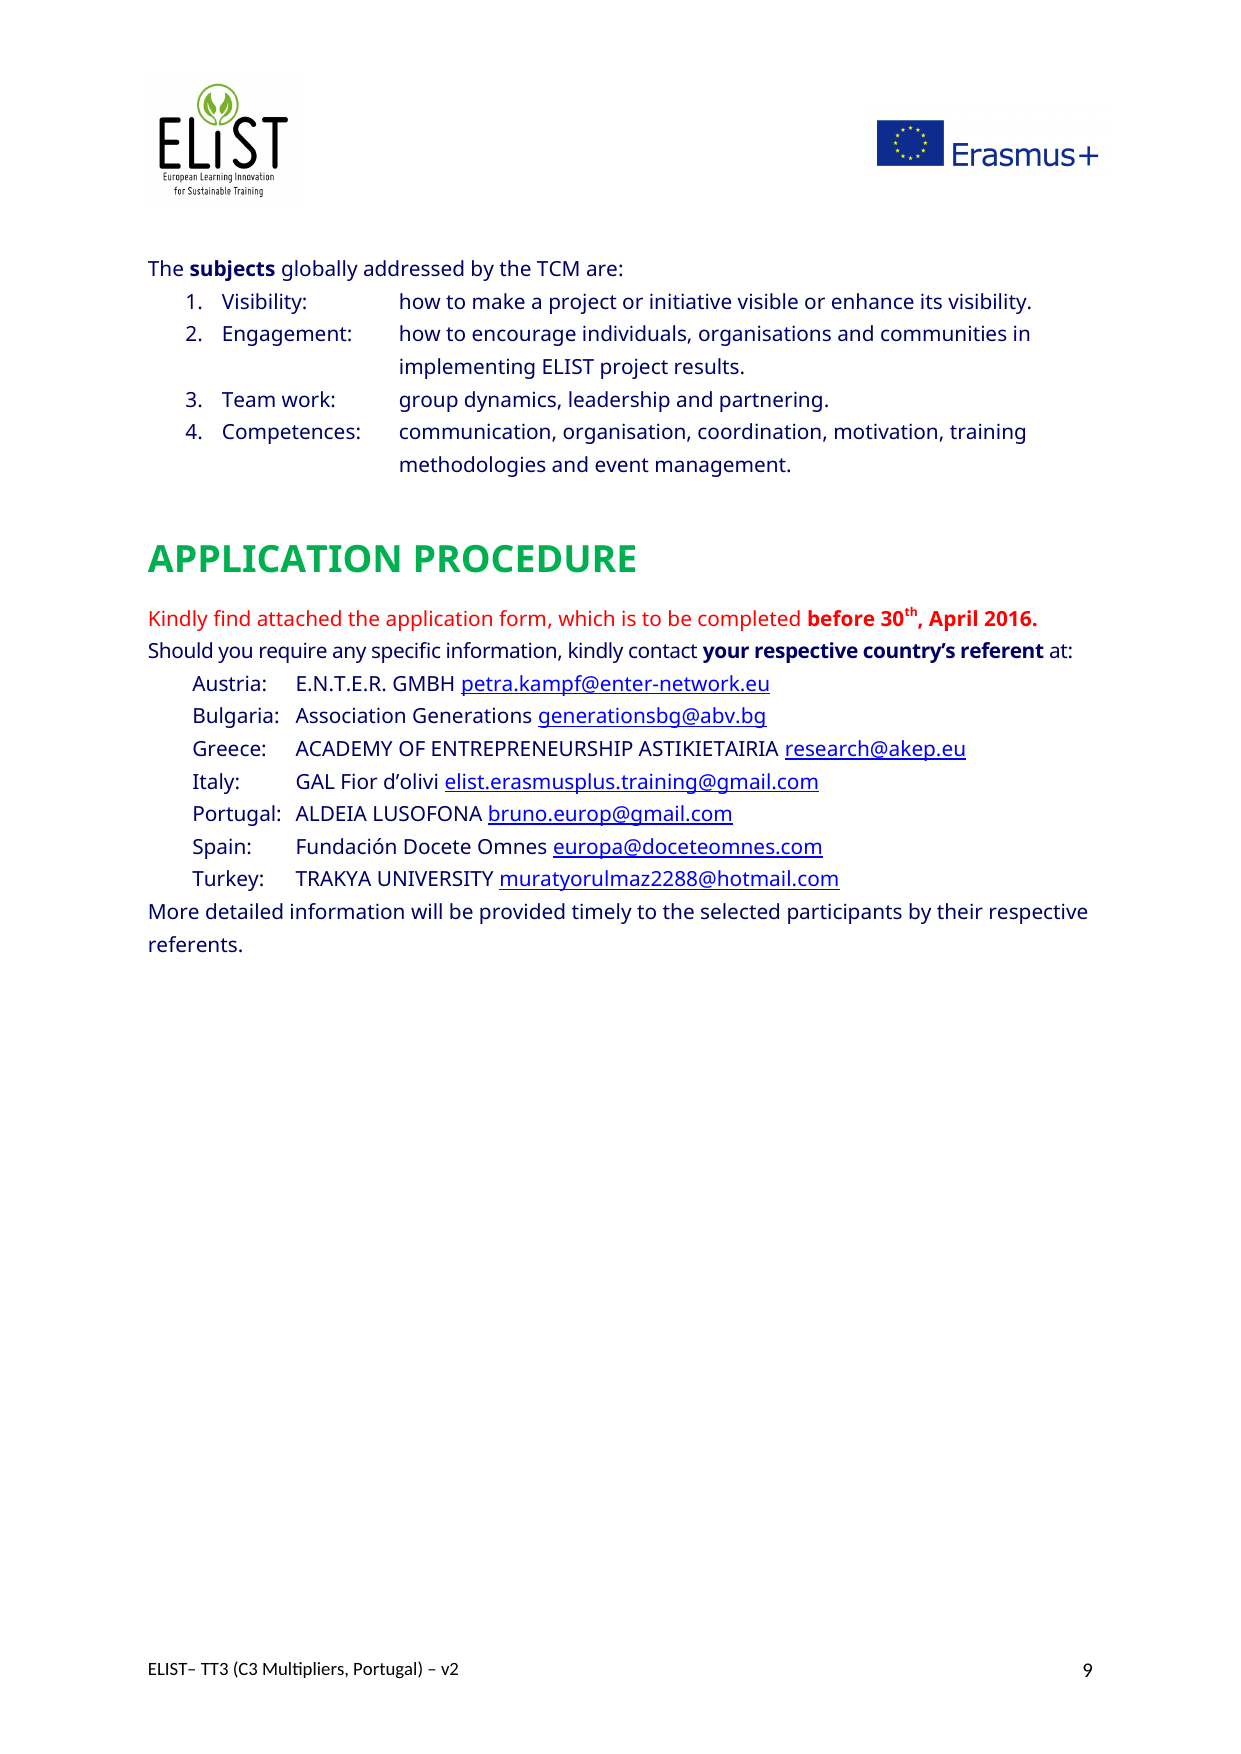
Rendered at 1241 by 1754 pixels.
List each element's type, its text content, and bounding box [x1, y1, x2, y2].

picture [147, 73, 300, 205]
list Competences: communication, organisation, coordination, motivation, training methodologies and event management. [185, 417, 1092, 478]
list Team work: group dynamics, leadership and partnering. [185, 385, 1092, 413]
text Kindly find attached the application form, which is to be completed before 30th, April 2016. [148, 604, 1092, 632]
picture [864, 107, 1111, 179]
text Turkey: TRAKYA UNIVERSITY muratyorulmaz2288@hotmail.com [192, 864, 1092, 893]
text Should you require any specific information, kindly contact your respective country’s referent at: [148, 636, 1092, 665]
text Italy: GAL Fior d’olivi elist.erasmusplus.training@gmail.com [192, 767, 1092, 795]
list Engagement: how to encourage individuals, organisations and communities in implementing ELIST project results. [185, 319, 1092, 381]
text Spain: Fundación Docete Omnes europa@doceteomnes.com [192, 832, 1092, 860]
text Bulgaria: Association Generations generationsbg@abv.bg [192, 702, 1092, 730]
text The subjects globally addressed by the TCM are: [148, 254, 1092, 283]
text Greece: ACADEMY OF ENTREPRENEURSHIP ASTIKIETAIRIA research@akep.eu [192, 734, 1092, 763]
text Portugal: ALDEIA LUSOFONA bruno.europ@gmail.com [192, 799, 1092, 828]
list Visibility: how to make a project or initiative visible or enhance its visibility. [185, 287, 1092, 315]
text Austria: E.N.T.E.R. GMBH petra.kampf@enter-network.eu [192, 669, 1092, 697]
text APPLICATION PROCEDURE [148, 533, 1092, 584]
text More detailed information will be provided timely to the selected participants by their respective referents. [148, 897, 1092, 958]
